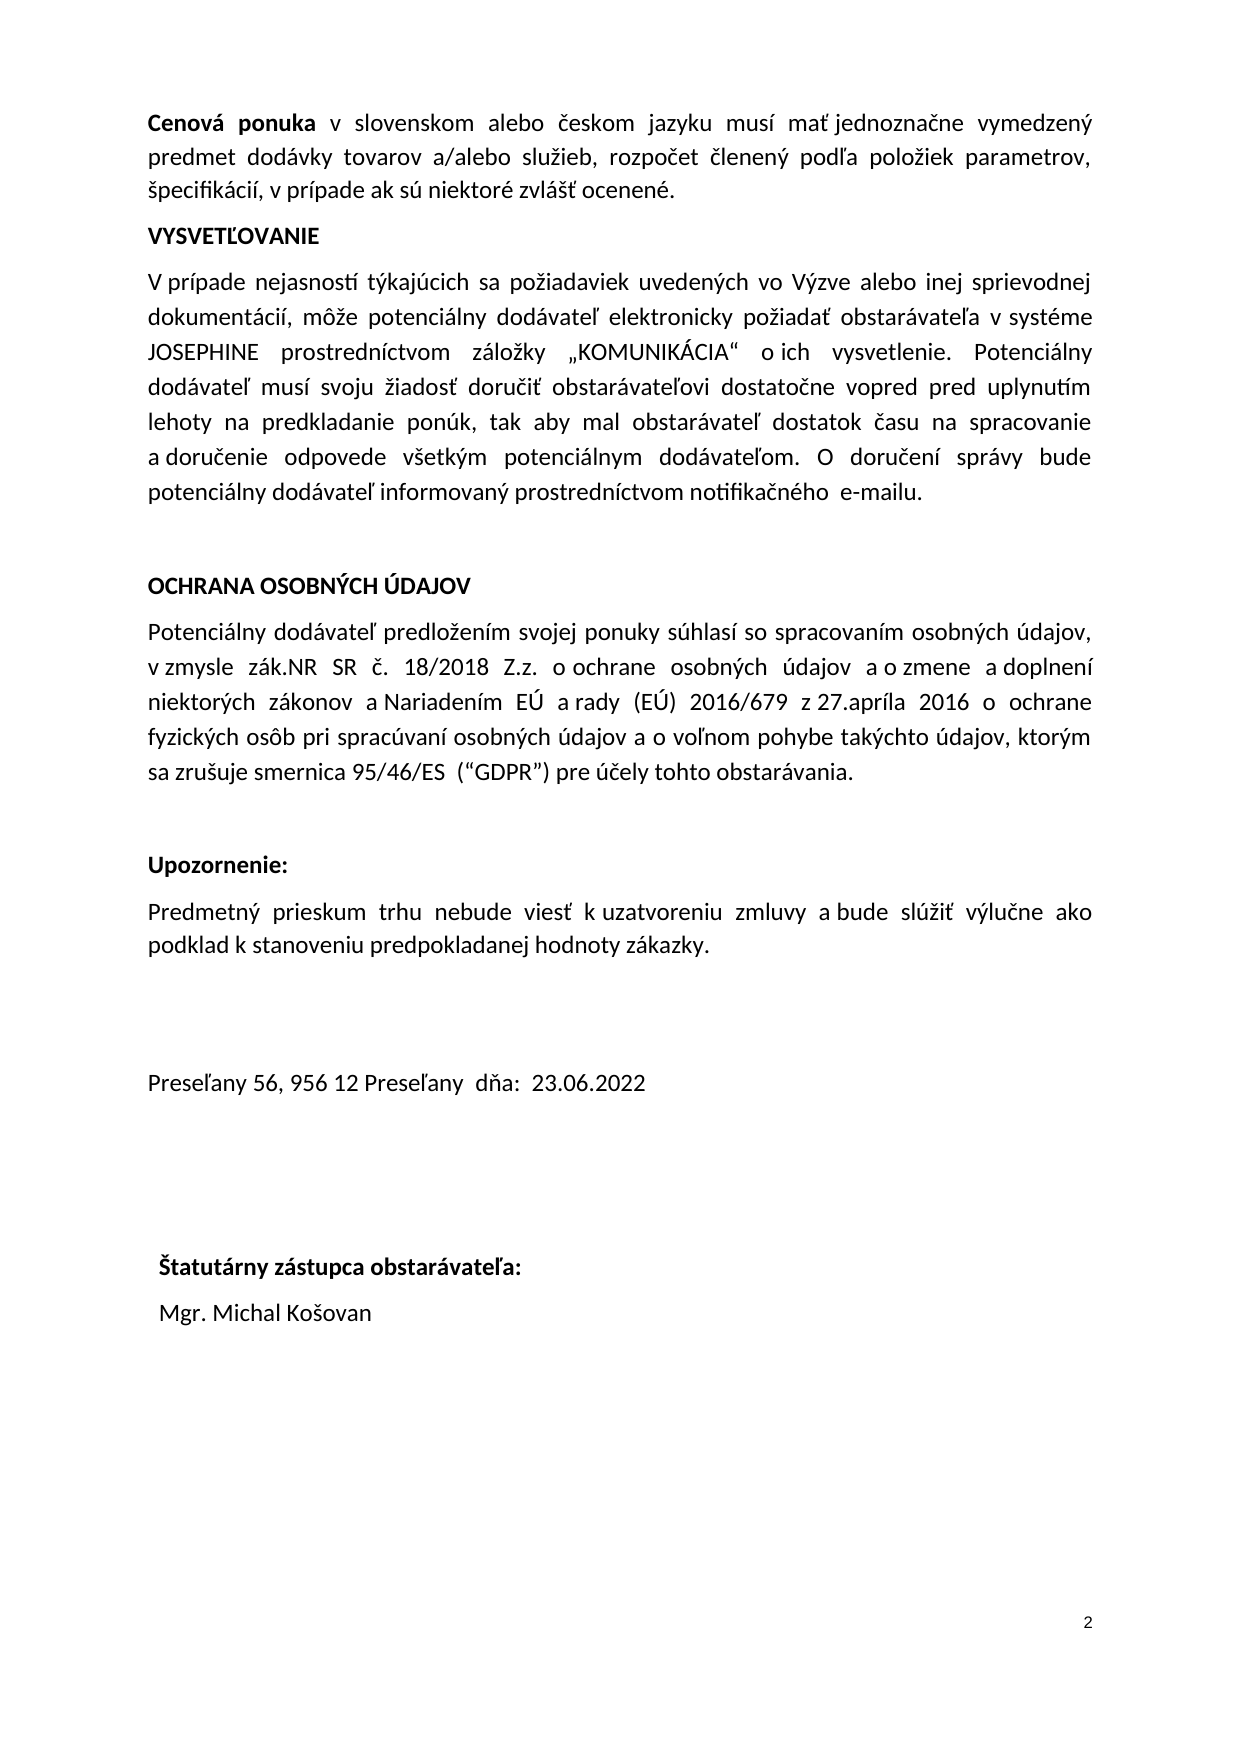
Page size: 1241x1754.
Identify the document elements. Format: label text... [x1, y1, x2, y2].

text Ochrana osobných údajov [148, 570, 1092, 601]
text Upozornenie: [148, 850, 1092, 880]
text Predmetný prieskum trhu nebude viesť k uzatvoreniu zmluvy a bude slúžiť výlučne ako podklad k stanoveniu predpokladanej hodnoty zákazky. [148, 896, 1092, 960]
text Cenová ponuka v slovenskom alebo českom jazyku musí mať jednoznačne vymedzený predmet dodávky tovarov a/alebo služieb, rozpočet členený podľa položiek parametrov, špecifikácií, v prípade ak sú niektoré zvlášť ocenené. [148, 107, 1092, 205]
table_header Štatutárny zástupca obstarávateľa: Mgr. Michal Košovan [147, 1252, 1036, 1482]
text V prípade nejasností týkajúcich sa požiadaviek uvedených vo Výzve alebo inej sprievodnej dokumentácií, môže potenciálny dodávateľ elektronicky požiadať obstarávateľa v systéme JOSEPHINE prostredníctvom záložky „KOMUNIKÁCIA“ o ich vysvetlenie. Potenciálny dodávateľ musí svoju žiadosť doručiť obstarávateľovi dostatočne vopred pred uplynutím lehoty na predkladanie ponúk, tak aby mal obstarávateľ dostatok času na spracovanie a doručenie odpovede všetkým potenciálnym dodávateľom. O doručení správy bude potenciálny dodávateľ informovaný prostredníctvom notifikačného e-mailu. [148, 267, 1092, 507]
text Potenciálny dodávateľ predložením svojej ponuky súhlasí so spracovaním osobných údajov, v zmysle zák.NR SR č. 18/2018 Z.z. o ochrane osobných údajov a o zmene a doplnení niektorých zákonov a Nariadením EÚ a rady (EÚ) 2016/679 z 27.apríla 2016 o ochrane fyzických osôb pri spracúvaní osobných údajov a o voľnom pohybe takýchto údajov, ktorým sa zrušuje smernica 95/46/ES (“GDPR”) pre účely tohto obstarávania. [148, 616, 1092, 787]
text Preseľany 56, 956 12 Preseľany dňa: 23.06.2022 [148, 1067, 1092, 1098]
text Vysvetľovanie [148, 221, 1092, 251]
